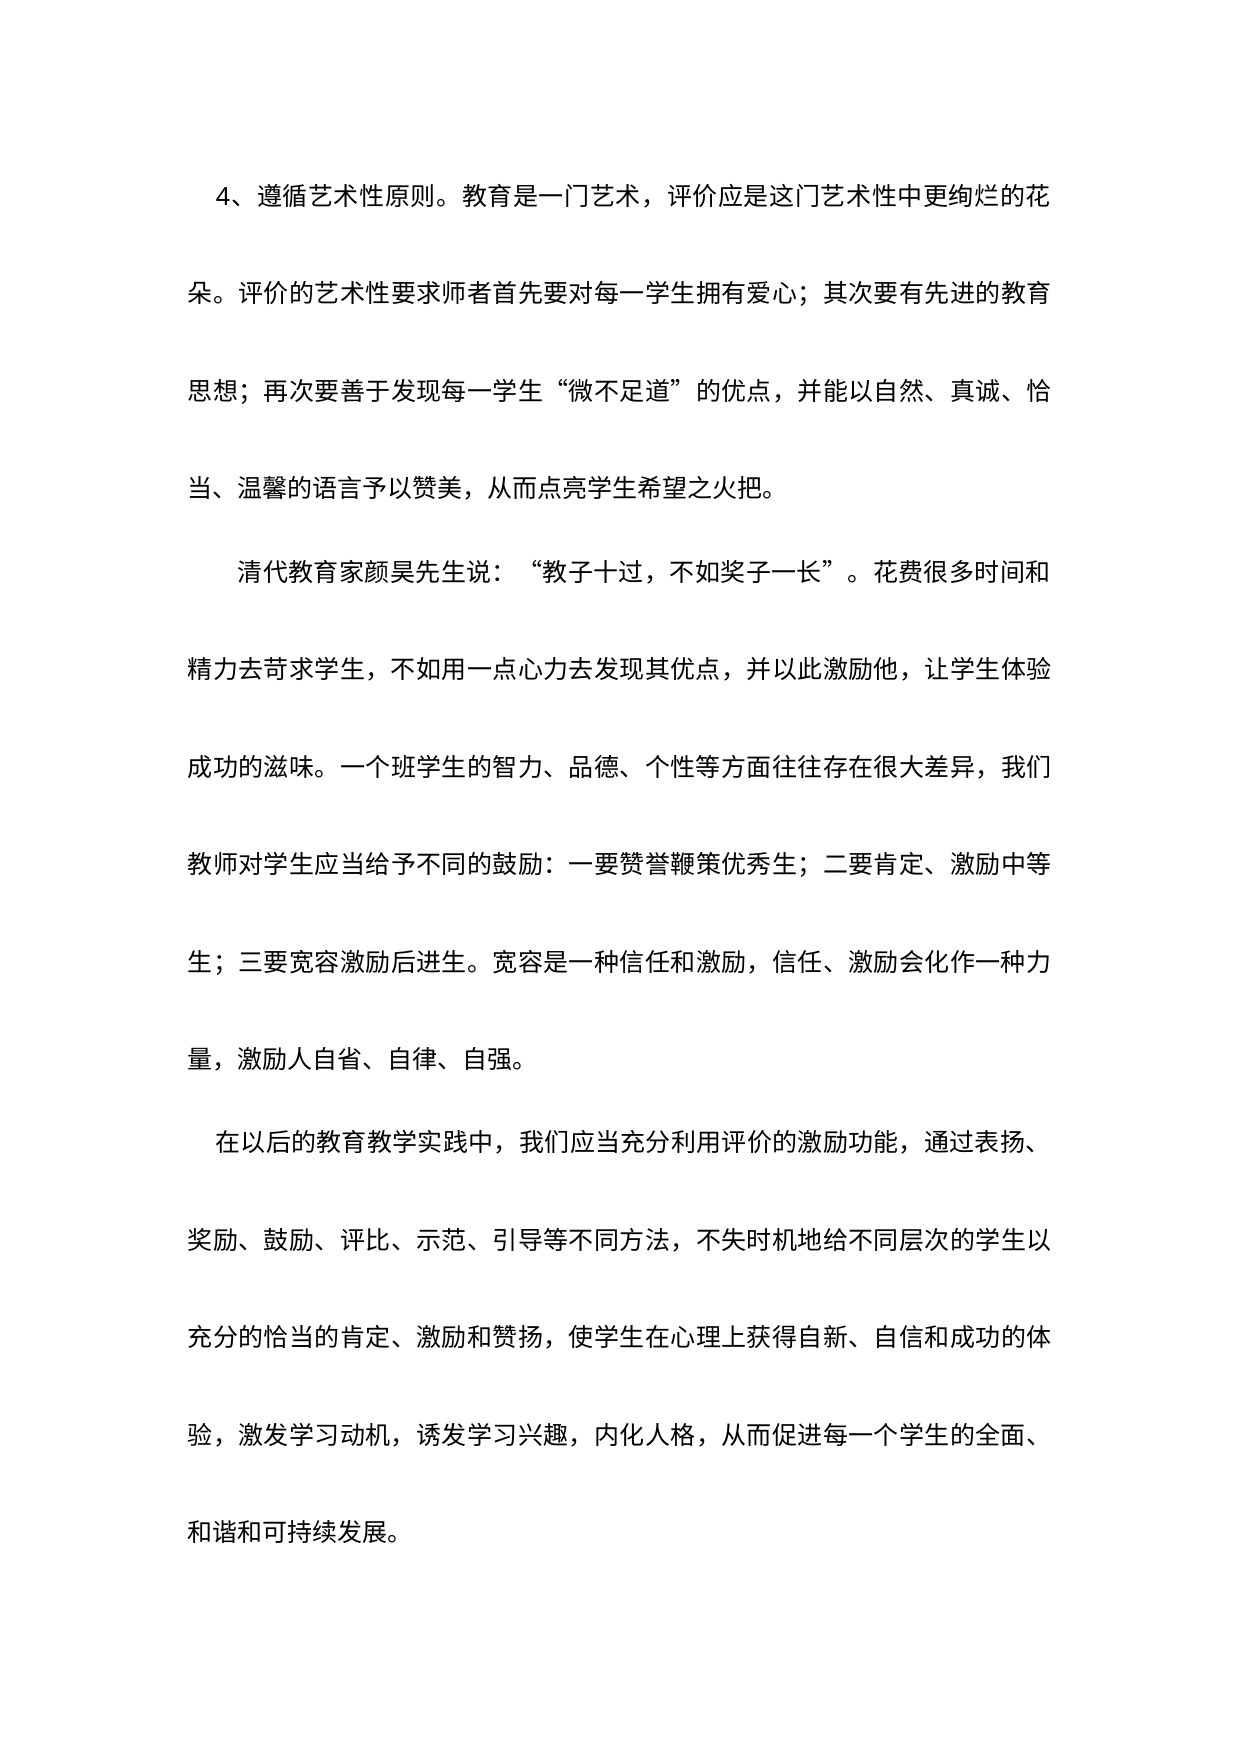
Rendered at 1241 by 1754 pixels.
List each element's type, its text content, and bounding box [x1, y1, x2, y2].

text 清代教育先生说：“教子十过，不如奖子一长”。花费很多时间和精力去苛求学生，不如用一点心力去发现其优点，并以此激励他，让学生体验成功的滋味。一个班学生的智力、品德、个性等方面往往存在很大差异，我们教师对学生应当给予不同的鼓励：一要赞誉鞭策优秀生；二要肯定、激励中等生；三要宽容激励后进生。宽容是一种信任和激励，信任、激励会化作一种力量，激励人自省、自律、自强。 [187, 538, 1053, 1090]
text 4、遵循艺术性原则。教育是一门艺术，评价应是这门艺术性中更绚烂的花朵。评价的艺术性要求师者首先要对每一学生拥有爱心；其次要有先进的教育思想；再次要善于发现每一学生“微不足道”的优点，并能以自然、真诚、恰当、温馨的语言予以赞美，从而点亮学生希望之火把。 [187, 162, 1053, 519]
text 在以后的教育教学实践中，我们应当充分利用评价的激励功能，通过表扬、奖励、鼓励、评比、示范、引导等不同方法，不失时机地给不同层次的学生以充分的恰当的肯定、激励和赞扬，使学生在心理上获得自新、自信和成功的体验，激发学习动机，诱发学习兴趣，内化人格，从而促进每一个学生的全面、和谐和可持续发展。 [187, 1108, 1053, 1563]
